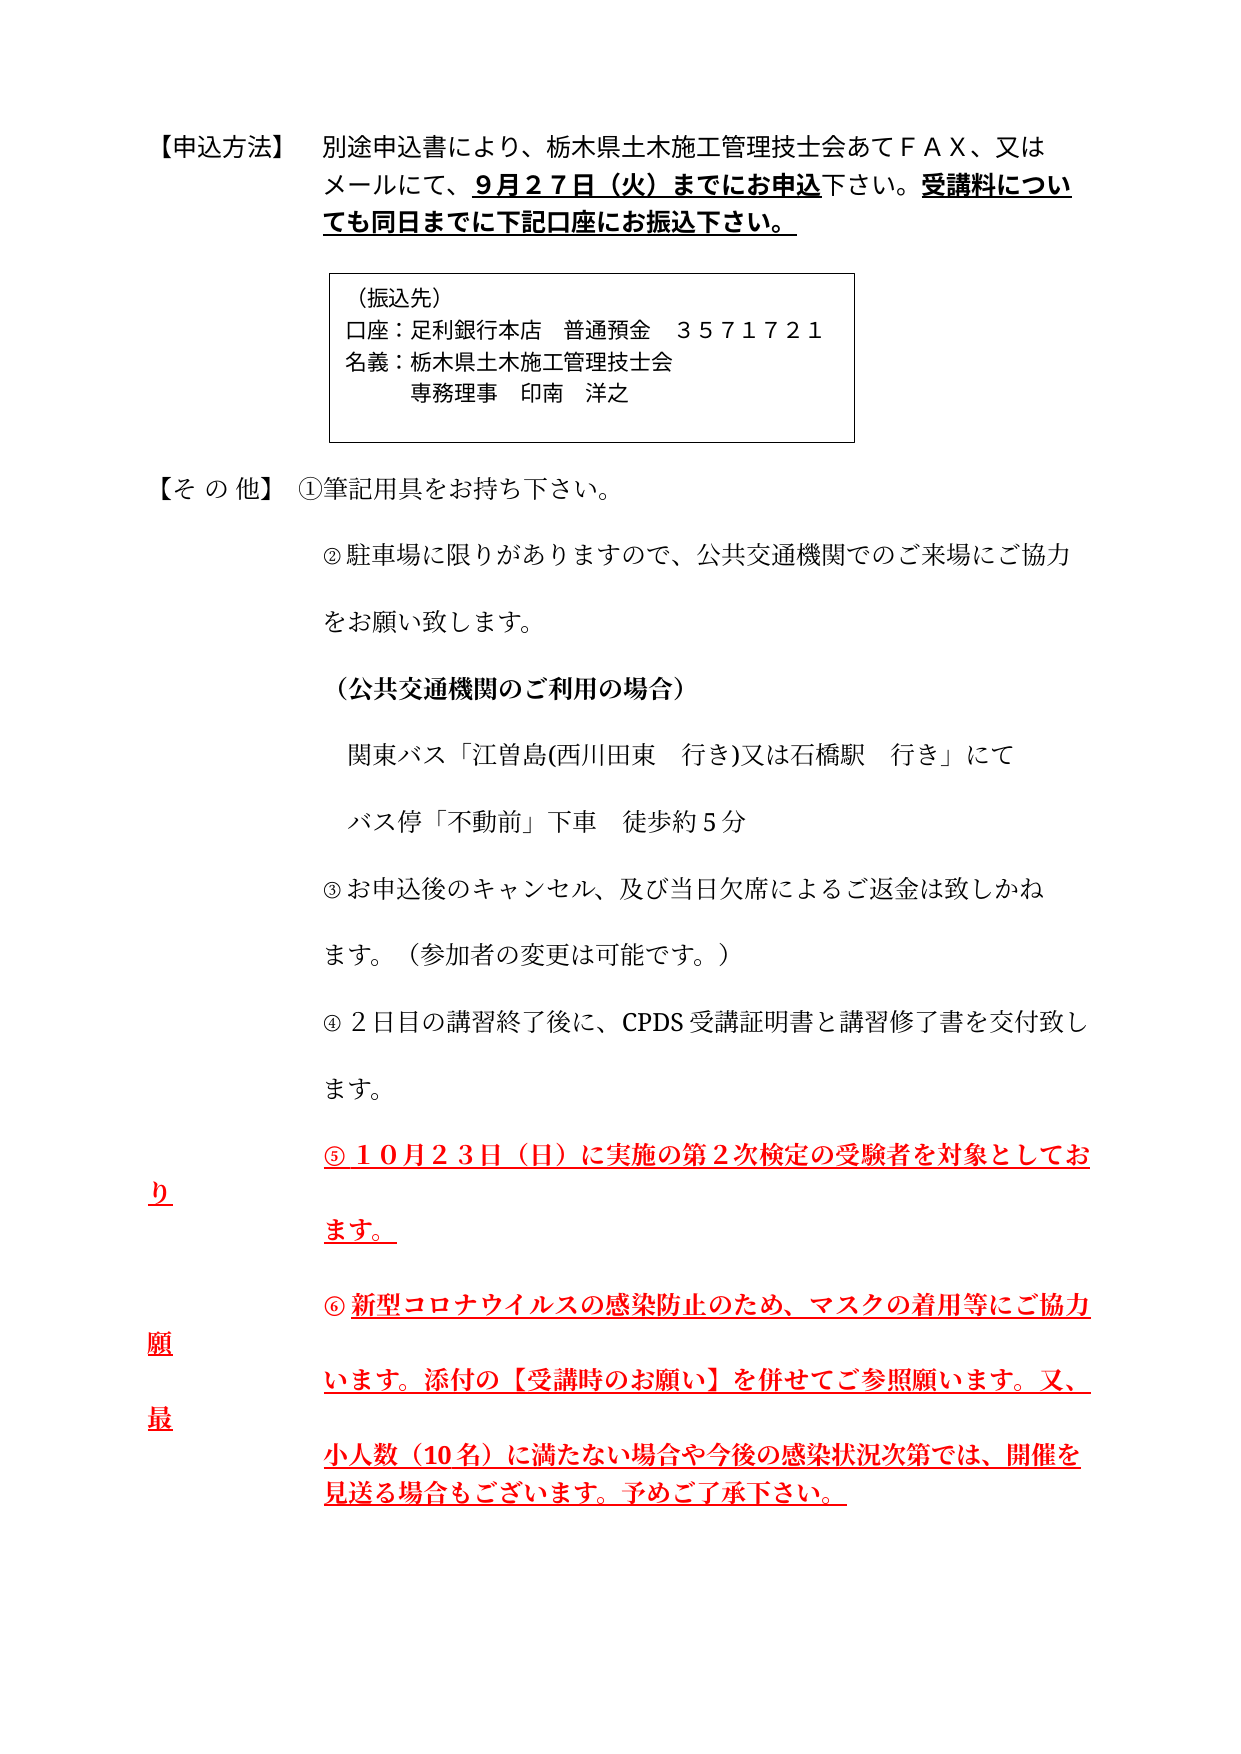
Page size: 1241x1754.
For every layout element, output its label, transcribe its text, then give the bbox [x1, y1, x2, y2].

text （公共交通機関のご利用の場合） [148, 669, 1092, 706]
text ⑤１０月２３日（日）に実施の第２次検定の受験者を対象としており [148, 1135, 1092, 1210]
text ②駐車場に限りがありますので、公共交通機関でのご来場にご協力 [148, 535, 1092, 573]
text います。添付の【受講時のお願い】を併せてご参照願います。又、最 [148, 1360, 1092, 1435]
text ③お申込後のキャンセル、及び当日欠席によるご返金は致しかね [148, 869, 1092, 906]
text 見送る場合もございます。予めご了承下さい。 [148, 1473, 1092, 1510]
text ます。 [148, 1210, 1092, 1248]
text 【申込方法】 別途申込書により、栃木県土木施工管理技士会あてＦＡＸ、又はメールにて、９月２７日（火）までにお申込下さい。受講料についても同日までに下記口座にお振込下さい。 [148, 127, 1092, 239]
text ます。 [148, 1069, 1092, 1106]
text ⑥新型コロナウイルスの感染防止のため、マスクの着用等にご協力願 [148, 1285, 1092, 1360]
text バス停「不動前」下車 徒歩約5分 [148, 802, 1092, 839]
text 小人数（10名）に満たない場合や今後の感染状況次第では、開催を [148, 1435, 1092, 1473]
text 【そ の 他】 ①筆記用具をお持ち下さい。 [148, 469, 1092, 506]
text ④２日目の講習終了後に、CPDS受講証明書と講習修了書を交付致し [148, 1002, 1092, 1039]
text をお願い致します。 [148, 602, 1092, 639]
text ます。（参加者の変更は可能です。） [148, 935, 1092, 973]
text 関東バス「江曽島(西川田東 行き)又は石橋駅 行き」にて [148, 735, 1092, 773]
